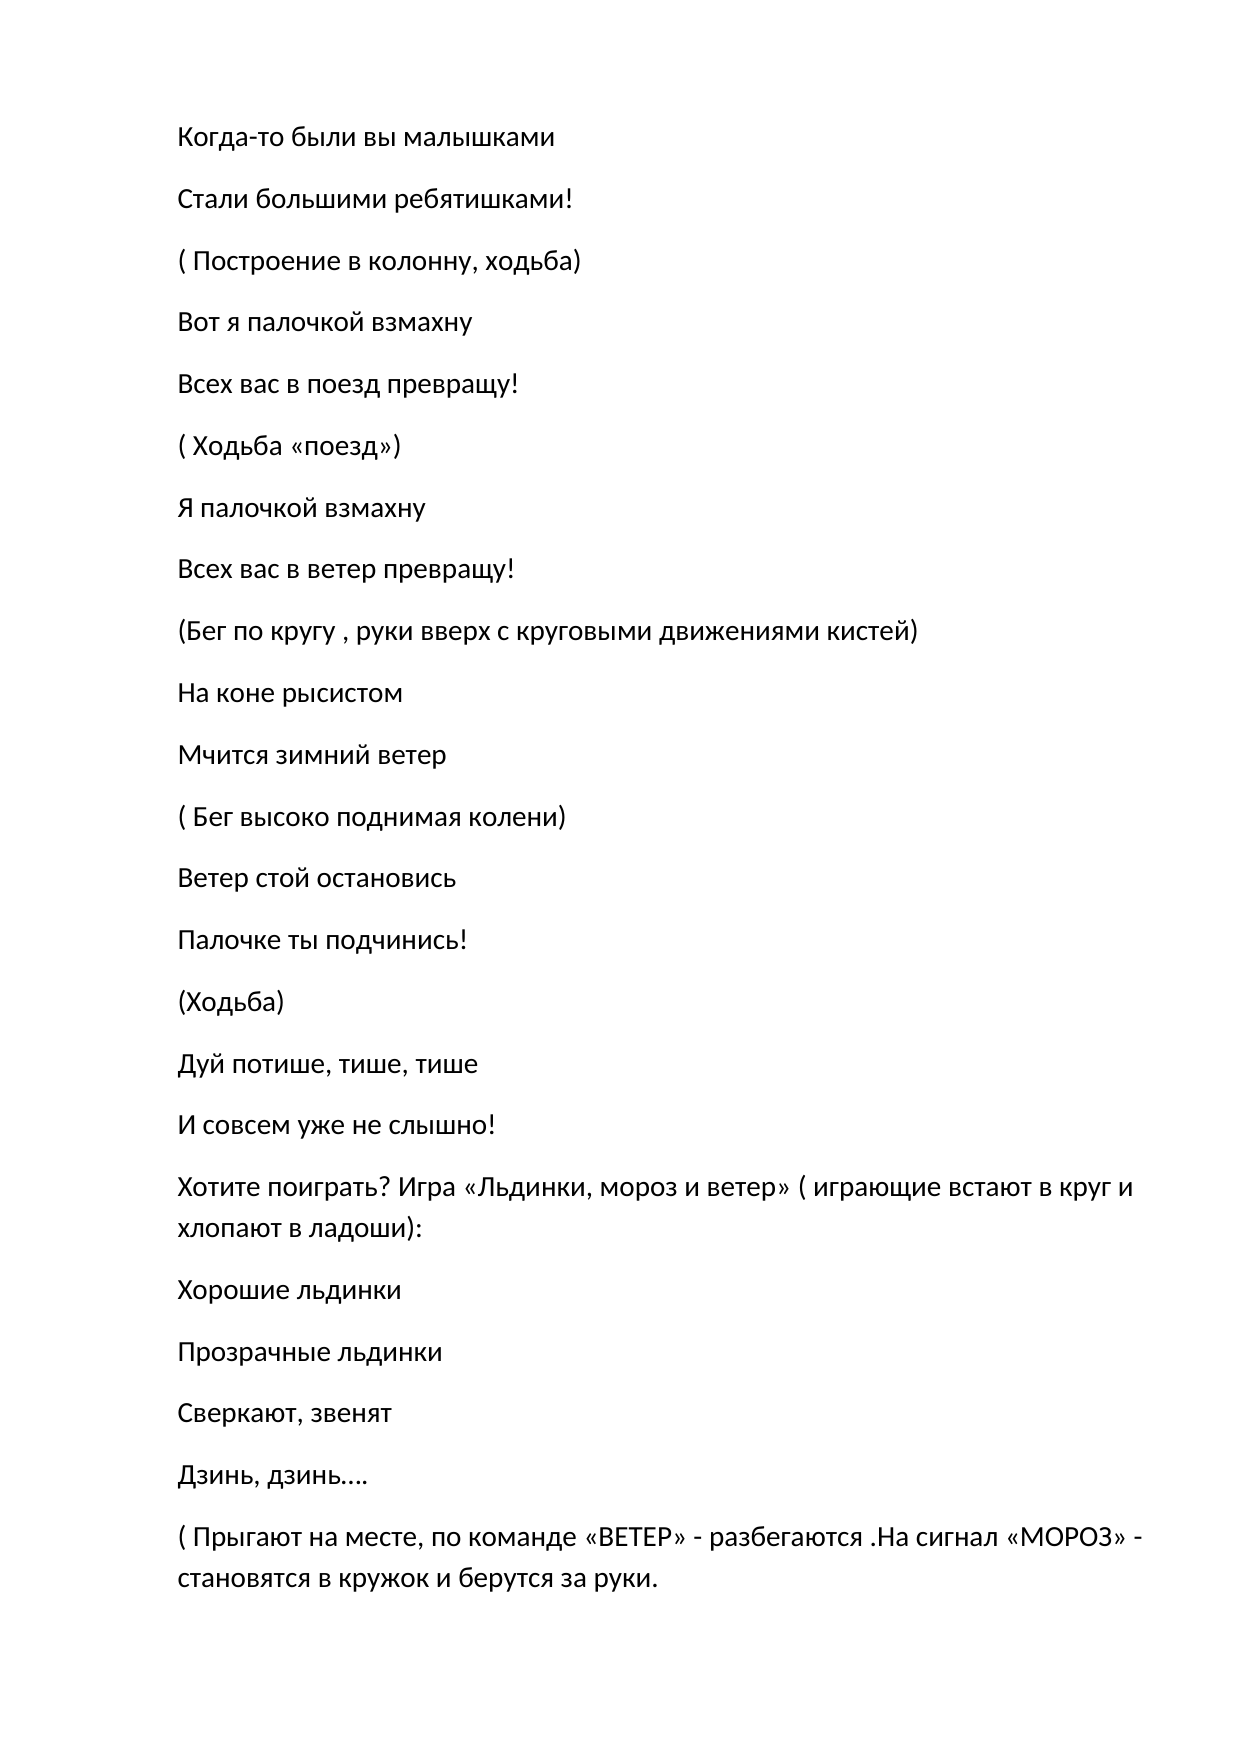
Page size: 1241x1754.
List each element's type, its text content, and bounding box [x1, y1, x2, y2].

text Палочке ты подчинись! [177, 921, 1152, 957]
text ( Прыгают на месте, по команде «ВЕТЕР» - разбегаются .На сигнал «МОРОЗ» - становятся в кружок и берутся за руки. [177, 1518, 1152, 1594]
text Хорошие льдинки [177, 1271, 1152, 1307]
text ( Построение в колонну, ходьба) [177, 242, 1152, 277]
text ( Бег высоко поднимая колени) [177, 798, 1152, 833]
text Всех вас в поезд превращу! [177, 365, 1152, 401]
text Хотите поиграть? Игра «Льдинки, мороз и ветер» ( играющие встают в круг и хлопают в ладоши): [177, 1168, 1152, 1245]
text Вот я палочкой взмахну [177, 303, 1152, 339]
text Я палочкой взмахну [177, 489, 1152, 524]
text Всех вас в ветер превращу! [177, 551, 1152, 586]
text Прозрачные льдинки [177, 1333, 1152, 1368]
text (Ходьба) [177, 983, 1152, 1018]
text Дуй потише, тише, тише [177, 1045, 1152, 1080]
text Ветер стой остановись [177, 859, 1152, 895]
text ( Ходьба «поезд») [177, 427, 1152, 463]
text Сверкают, звенят [177, 1394, 1152, 1430]
text На коне рысистом [177, 674, 1152, 710]
text Мчится зимний ветер [177, 736, 1152, 771]
text Стали большими ребятишками! [177, 180, 1152, 216]
text Дзинь, дзинь…. [177, 1456, 1152, 1492]
text (Бег по кругу , руки вверх с круговыми движениями кистей) [177, 612, 1152, 648]
text И совсем уже не слышно! [177, 1106, 1152, 1142]
text Когда-то были вы малышками [177, 118, 1152, 154]
